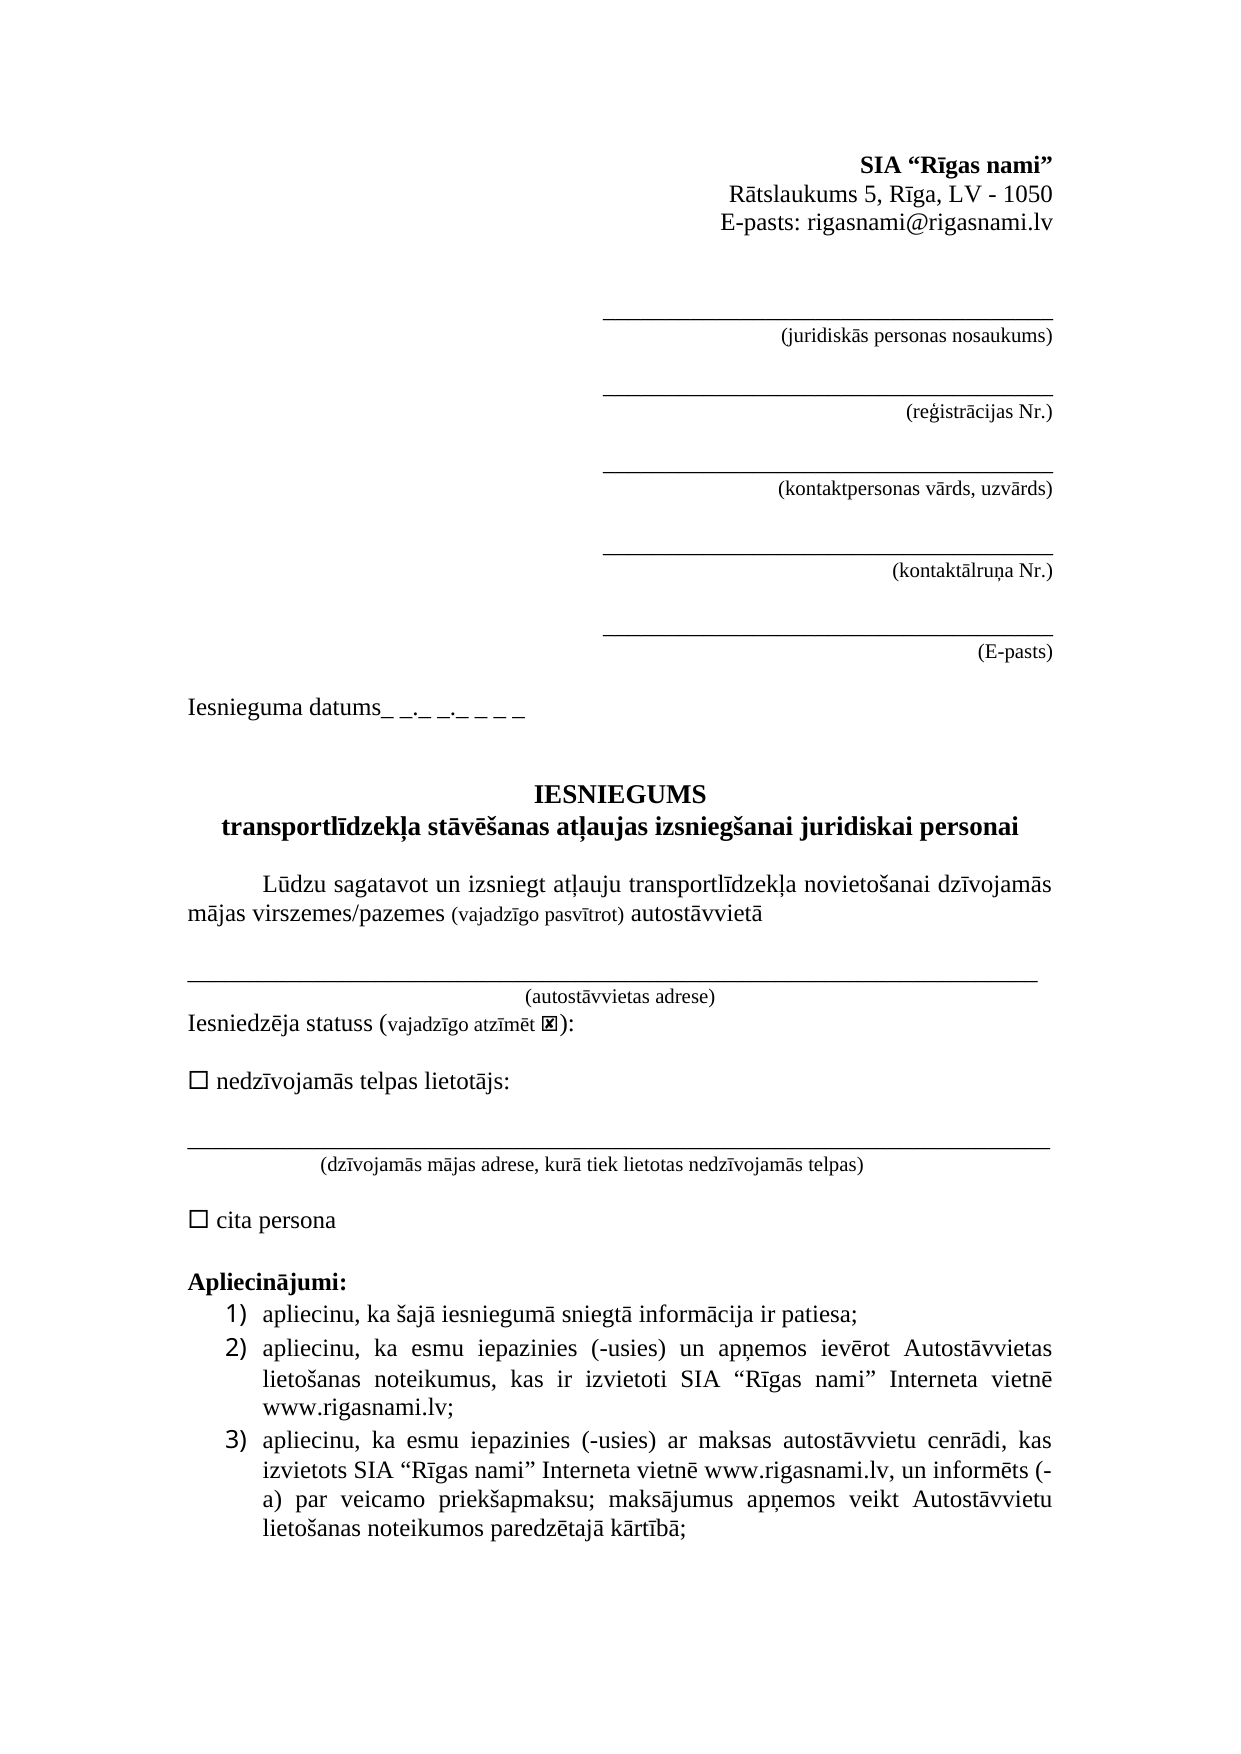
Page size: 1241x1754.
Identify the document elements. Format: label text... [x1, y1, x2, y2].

text (juridiskās personas nosaukums) [187, 322, 1053, 347]
text nedzīvojamās telpas lietotājs: [187, 1066, 1053, 1095]
text cita persona [187, 1205, 1053, 1234]
list apliecinu, ka esmu iepazinies (-usies) un apņemos ievērot Autostāvvietas lietošanas noteikumus, kas ir izvietoti SIA “Rīgas nami” Interneta vietnē www.rigasnami.lv; [225, 1330, 1053, 1421]
text (dzīvojamās mājas adrese, kurā tiek lietotas nedzīvojamās telpas) [187, 1152, 1053, 1176]
text Rātslaukums 5, Rīga, LV - 1050 [187, 179, 1053, 207]
text ____________________________________________________________________ [187, 956, 1053, 984]
text ____________________________________ [187, 294, 1053, 322]
text IESNIEGUMS [187, 778, 1053, 809]
text Iesniedzēja statuss (vajadzīgo atzīmēt ): [187, 1008, 1053, 1037]
text (E-pasts) [187, 639, 1053, 663]
text _____________________________________________________________________ [187, 1123, 1053, 1152]
text ____________________________________ [187, 447, 1053, 476]
text ____________________________________ [187, 371, 1053, 399]
text ____________________________________ [187, 529, 1053, 558]
text Lūdzu sagatavot un izsniegt atļauju transportlīdzekļa novietošanai dzīvojamās mājas virszemes/pazemes (vajadzīgo pasvītrot) autostāvvietā [187, 869, 1053, 927]
text E-pasts: rigasnami@rigasnami.lv [187, 207, 1053, 236]
text (reģistrācijas Nr.) [187, 399, 1053, 423]
text ____________________________________ [187, 611, 1053, 639]
text Apliecinājumi: [187, 1267, 1053, 1296]
text (kontaktālruņa Nr.) [187, 558, 1053, 582]
text SIA “Rīgas nami” [187, 150, 1053, 179]
list apliecinu, ka esmu iepazinies (-usies) ar maksas autostāvvietu cenrādi, kas izvietots SIA “Rīgas nami” Interneta vietnē www.rigasnami.lv, un informēts (-a) par veicamo priekšapmaksu; maksājumus apņemos veikt Autostāvvietu lietošanas noteikumos paredzētajā kārtībā; [225, 1421, 1053, 1542]
list apliecinu, ka šajā iesniegumā sniegtā informācija ir patiesa; [225, 1296, 1053, 1330]
text Iesnieguma datums_ _._ _._ _ _ _ [187, 692, 1053, 721]
text transportlīdzekļa stāvēšanas atļaujas izsniegšanai juridiskai personai [187, 809, 1053, 841]
text (kontaktpersonas vārds, uzvārds) [187, 476, 1053, 500]
text (autostāvvietas adrese) [187, 984, 1053, 1008]
